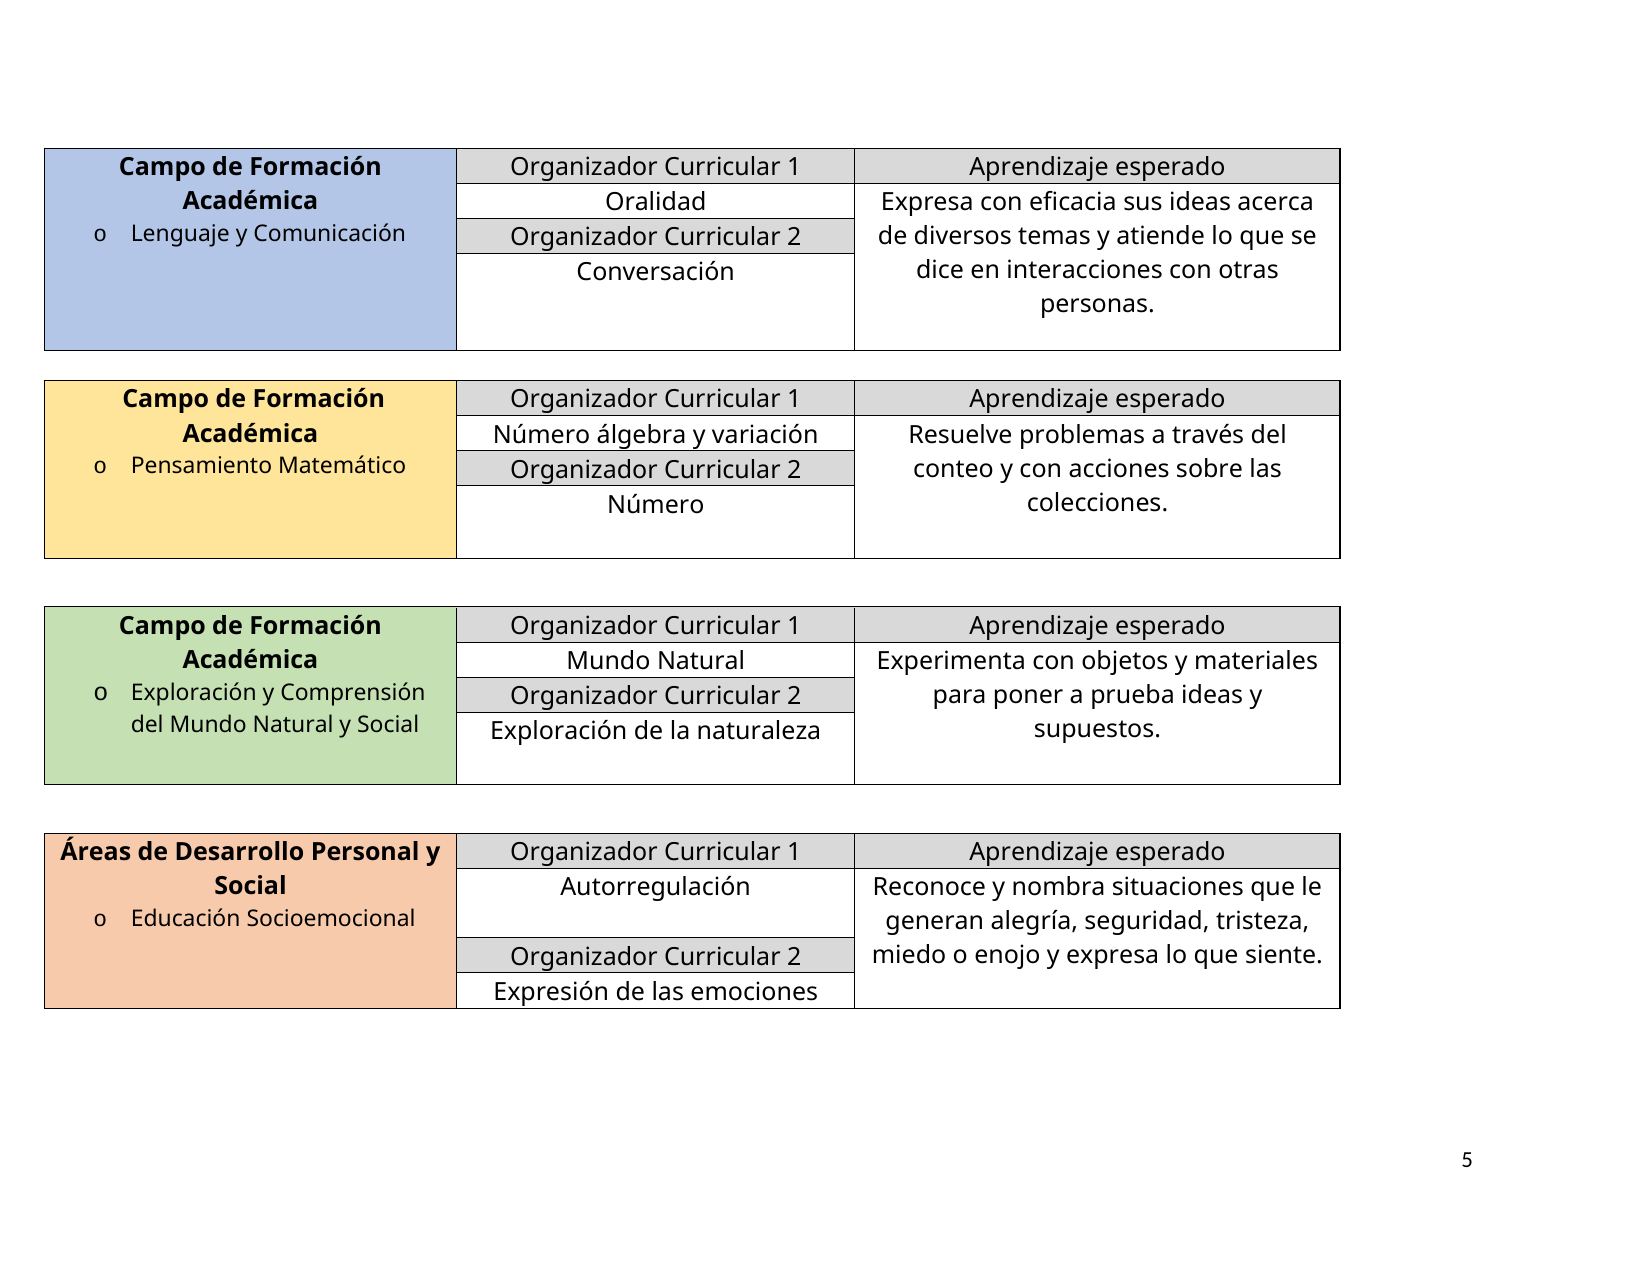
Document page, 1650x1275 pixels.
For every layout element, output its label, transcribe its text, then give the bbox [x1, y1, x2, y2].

table_header Campo de Formación Académica Exploración y Comprensión del Mundo Natural y Social [45, 607, 456, 784]
table_cell Autorregulación [457, 869, 854, 937]
table_cell Número [457, 486, 854, 558]
table_header Campo de Formación Académica Pensamiento Matemático [45, 381, 456, 558]
table_cell Expresa con eficacia sus ideas acerca de diversos temas y atiende lo que se dice en interacciones con otras personas. [855, 184, 1339, 350]
table_header Organizador Curricular 1 [457, 381, 854, 415]
table_cell Mundo Natural [457, 643, 854, 677]
table_cell Oralidad [457, 184, 854, 218]
table_cell Reconoce y nombra situaciones que le generan alegría, seguridad, tristeza, miedo o enojo y expresa lo que siente. [855, 869, 1339, 1008]
table_header Aprendizaje esperado [855, 607, 1339, 642]
table_cell Resuelve problemas a través del conteo y con acciones sobre las colecciones. [855, 416, 1339, 558]
table_header Organizador Curricular 1 [457, 149, 854, 183]
table_cell Conversación [457, 254, 854, 350]
table_header Aprendizaje esperado [855, 381, 1339, 415]
table_header Campo de Formación Académica Lenguaje y Comunicación [45, 149, 456, 350]
table_cell Exploración de la naturaleza [457, 713, 854, 784]
table_cell Organizador Curricular 2 [457, 219, 854, 253]
table_cell Experimenta con objetos y materiales para poner a prueba ideas y supuestos. [855, 643, 1339, 784]
table_cell Organizador Curricular 2 [457, 678, 854, 712]
table_cell Organizador Curricular 2 [457, 451, 854, 485]
table_header Áreas de Desarrollo Personal y Social Educación Socioemocional [45, 834, 456, 1008]
table_cell Número álgebra y variación [457, 416, 854, 450]
table_cell Expresión de las emociones [457, 973, 854, 1008]
table_header Organizador Curricular 1 [457, 607, 854, 642]
table_header Organizador Curricular 1 [457, 834, 854, 868]
table_header Aprendizaje esperado [855, 149, 1339, 183]
table_cell Organizador Curricular 2 [457, 938, 854, 972]
table_header Aprendizaje esperado [855, 834, 1339, 868]
